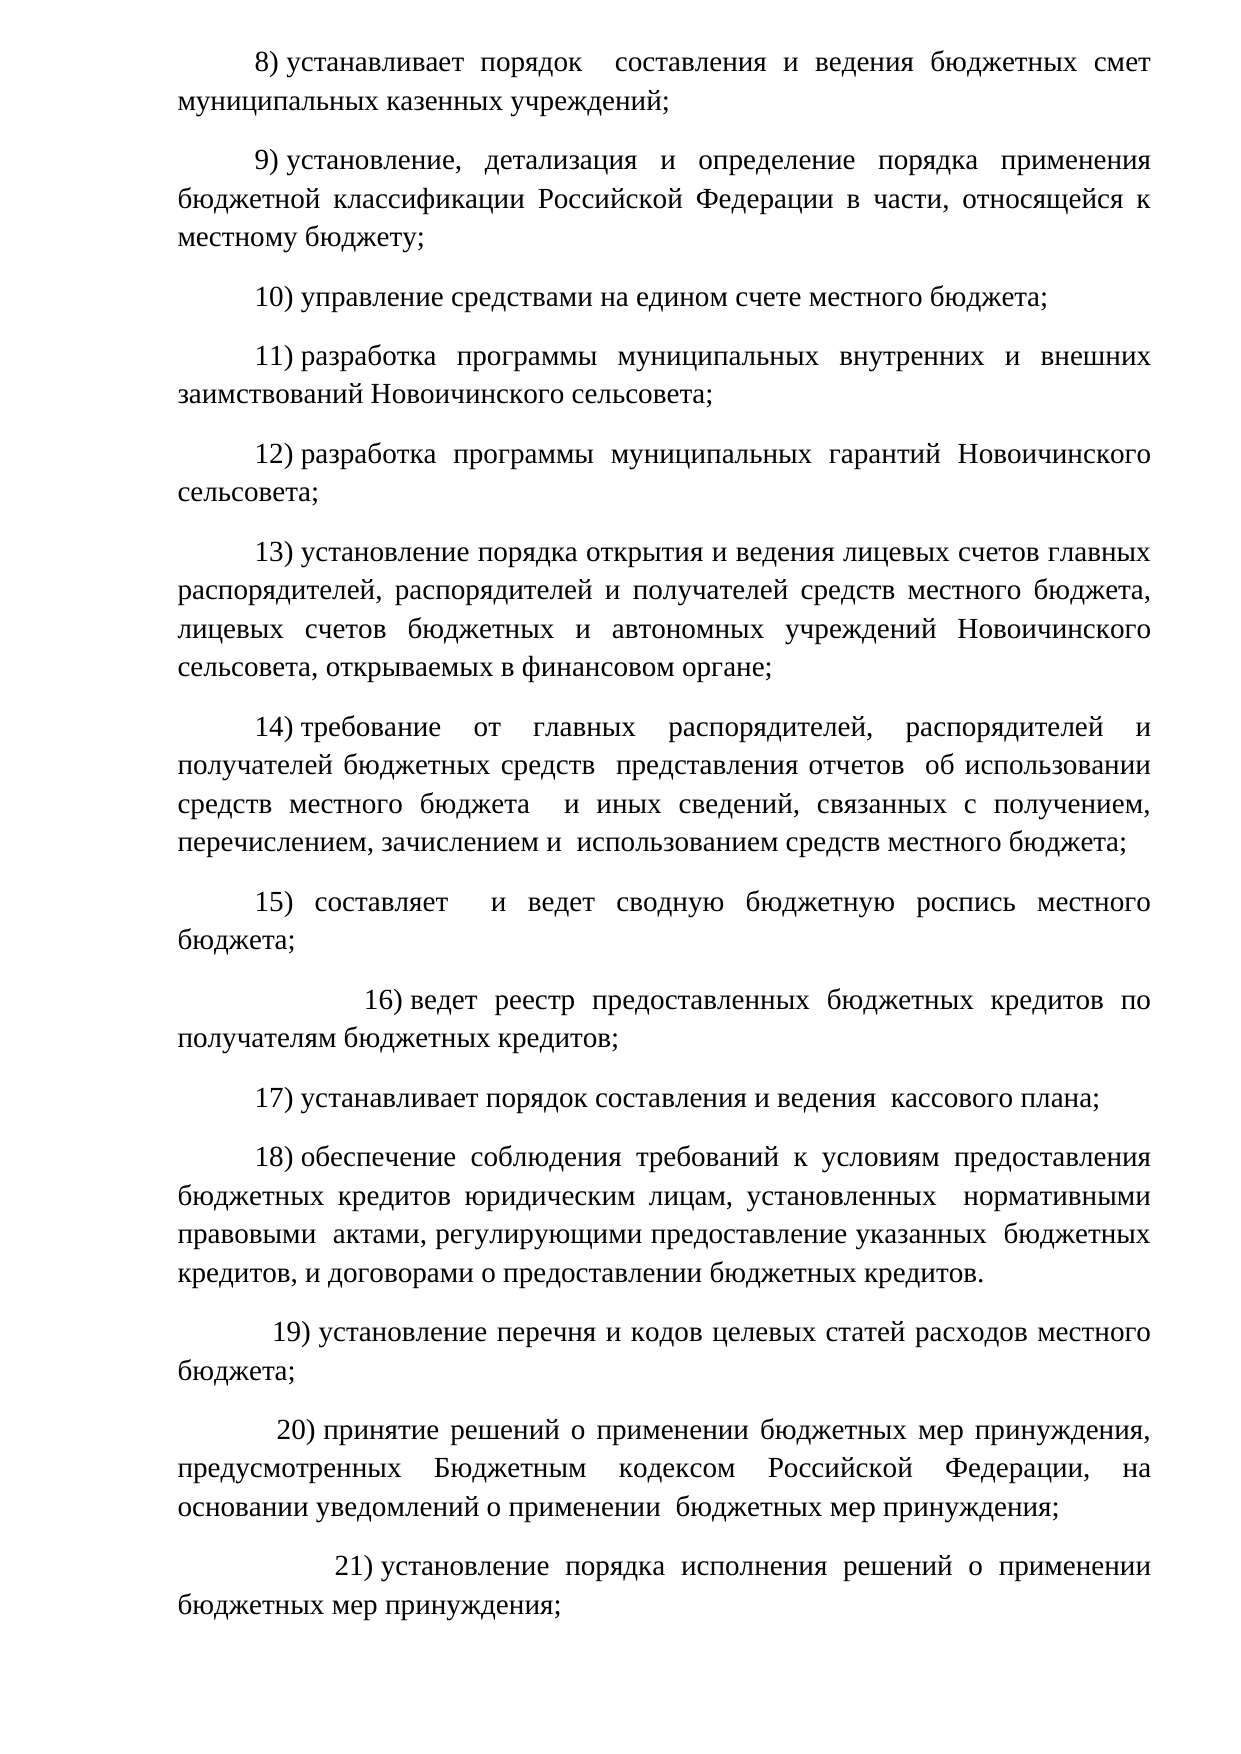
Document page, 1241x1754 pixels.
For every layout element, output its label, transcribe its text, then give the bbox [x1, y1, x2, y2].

text 8) устанавливает порядок составления и ведения бюджетных смет муниципальных казенных учреждений; [177, 44, 1152, 116]
text 11) разработка программы муниципальных внутренних и внешних заимствований Новоичинского сельсовета; [177, 338, 1152, 410]
text 20) принятие решений о применении бюджетных мер принуждения, предусмотренных Бюджетным кодексом Российской Федерации, на основании уведомлений о применении бюджетных мер принуждения; [177, 1412, 1152, 1523]
text 15) составляет и ведет сводную бюджетную роспись местного бюджета; [177, 884, 1152, 956]
text 14) требование от главных распорядителей, распорядителей и получателей бюджетных средств представления отчетов об использовании средств местного бюджета и иных сведений, связанных с получением, перечислением, зачислением и использованием средств местного бюджета; [177, 709, 1152, 858]
text 12) разработка программы муниципальных гарантий Новоичинского сельсовета; [177, 436, 1152, 508]
text 10) управление средствами на едином счете местного бюджета; [177, 279, 1152, 312]
text 21) установление порядка исполнения решений о применении бюджетных мер принуждения; [177, 1548, 1152, 1621]
text 16) ведет реестр предоставленных бюджетных кредитов по получателям бюджетных кредитов; [177, 982, 1152, 1054]
text 17) устанавливает порядок составления и ведения кассового плана; [177, 1080, 1152, 1113]
text 13) установление порядка открытия и ведения лицевых счетов главных распорядителей, распорядителей и получателей средств местного бюджета, лицевых счетов бюджетных и автономных учреждений Новоичинского сельсовета, открываемых в финансовом органе; [177, 534, 1152, 683]
text 19) установление перечня и кодов целевых статей расходов местного бюджета; [177, 1314, 1152, 1386]
text 18) обеспечение соблюдения требований к условиям предоставления бюджетных кредитов юридическим лицам, установленных нормативными правовыми актами, регулирующими предоставление указанных бюджетных кредитов, и договорами о предоставлении бюджетных кредитов. [177, 1139, 1152, 1288]
text 9) установление, детализация и определение порядка применения бюджетной классификации Российской Федерации в части, относящейся к местному бюджету; [177, 142, 1152, 253]
